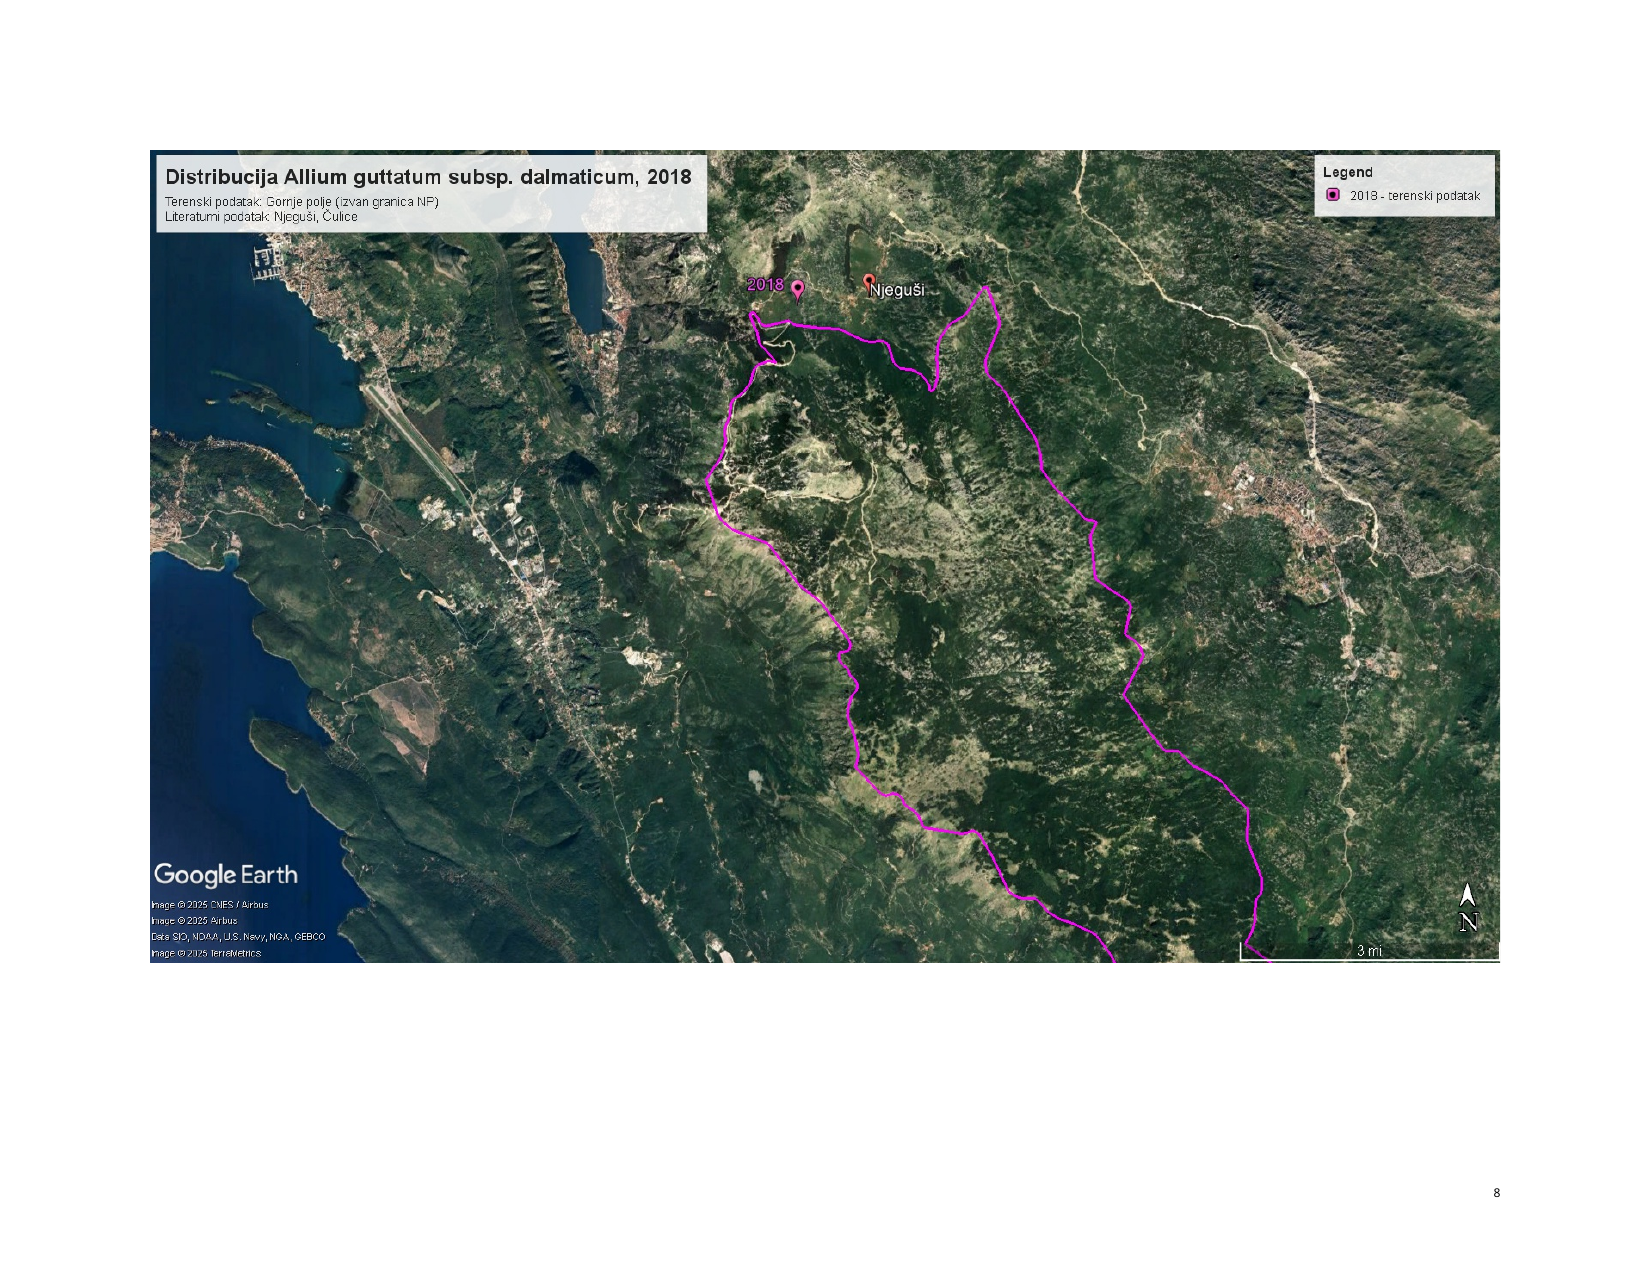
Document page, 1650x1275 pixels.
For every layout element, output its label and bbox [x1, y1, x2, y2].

picture [150, 150, 1500, 963]
